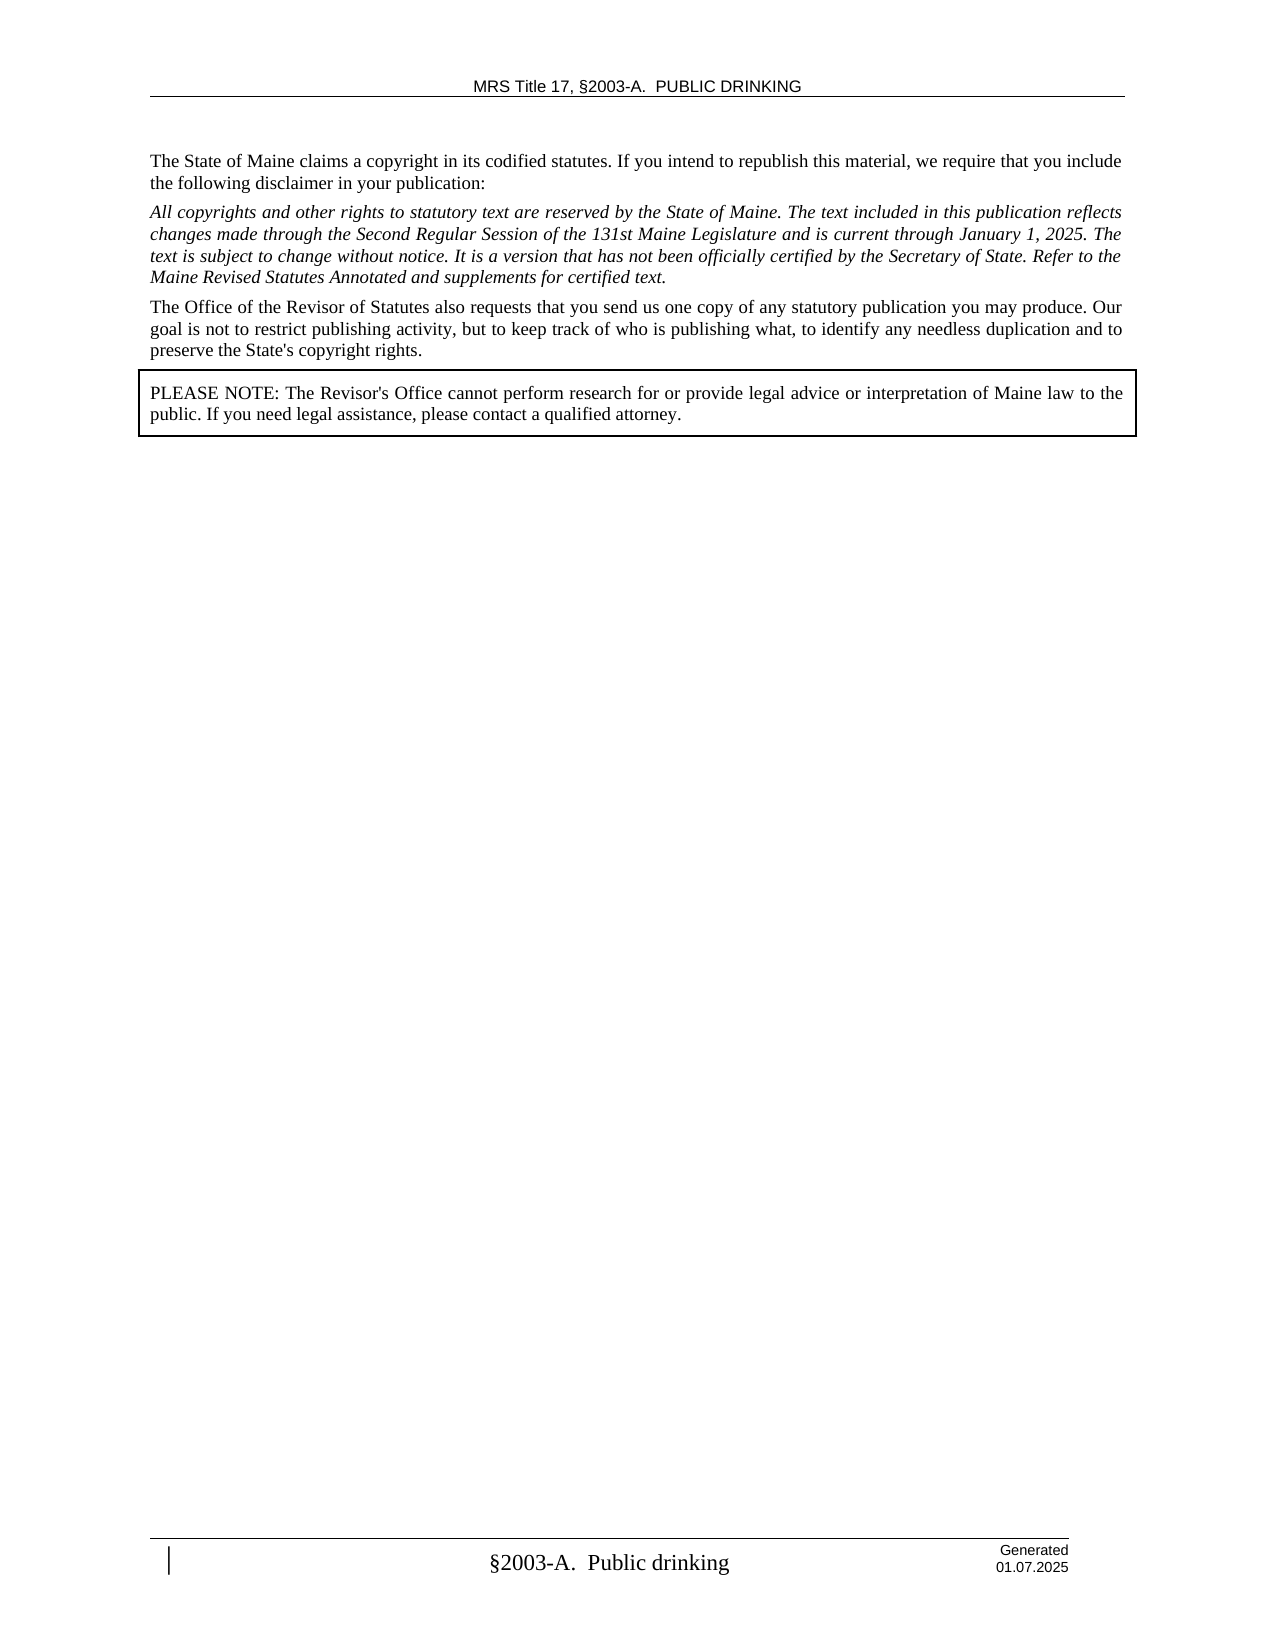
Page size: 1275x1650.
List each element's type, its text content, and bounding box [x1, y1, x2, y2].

text All copyrights and other rights to statutory text are reserved by the State of Maine. The text included in this publication reflects changes made through the Second Regular Session of the 131st Maine Legislature and is current through January 1, 2025 . The text is subject to change without notice. It is a version that has not been officially certified by the Secretary of State. Refer to the Maine Revised Statutes Annotated and supplements for certified text. [150, 201, 1125, 288]
text The State of Maine claims a copyright in its codified statutes. If you intend to republish this material, we require that you include the following disclaimer in your publication: [150, 150, 1125, 193]
text PLEASE NOTE: The Revisor's Office cannot perform research for or provide legal advice or interpretation of Maine law to the public. If you need legal assistance, please contact a qualified attorney. [140, 371, 1135, 435]
text The Office of the Revisor of Statutes also requests that you send us one copy of any statutory publication you may produce. Our goal is not to restrict publishing activity, but to keep track of who is publishing what, to identify any needless duplication and to preserve the State's copyright rights. [150, 296, 1125, 361]
